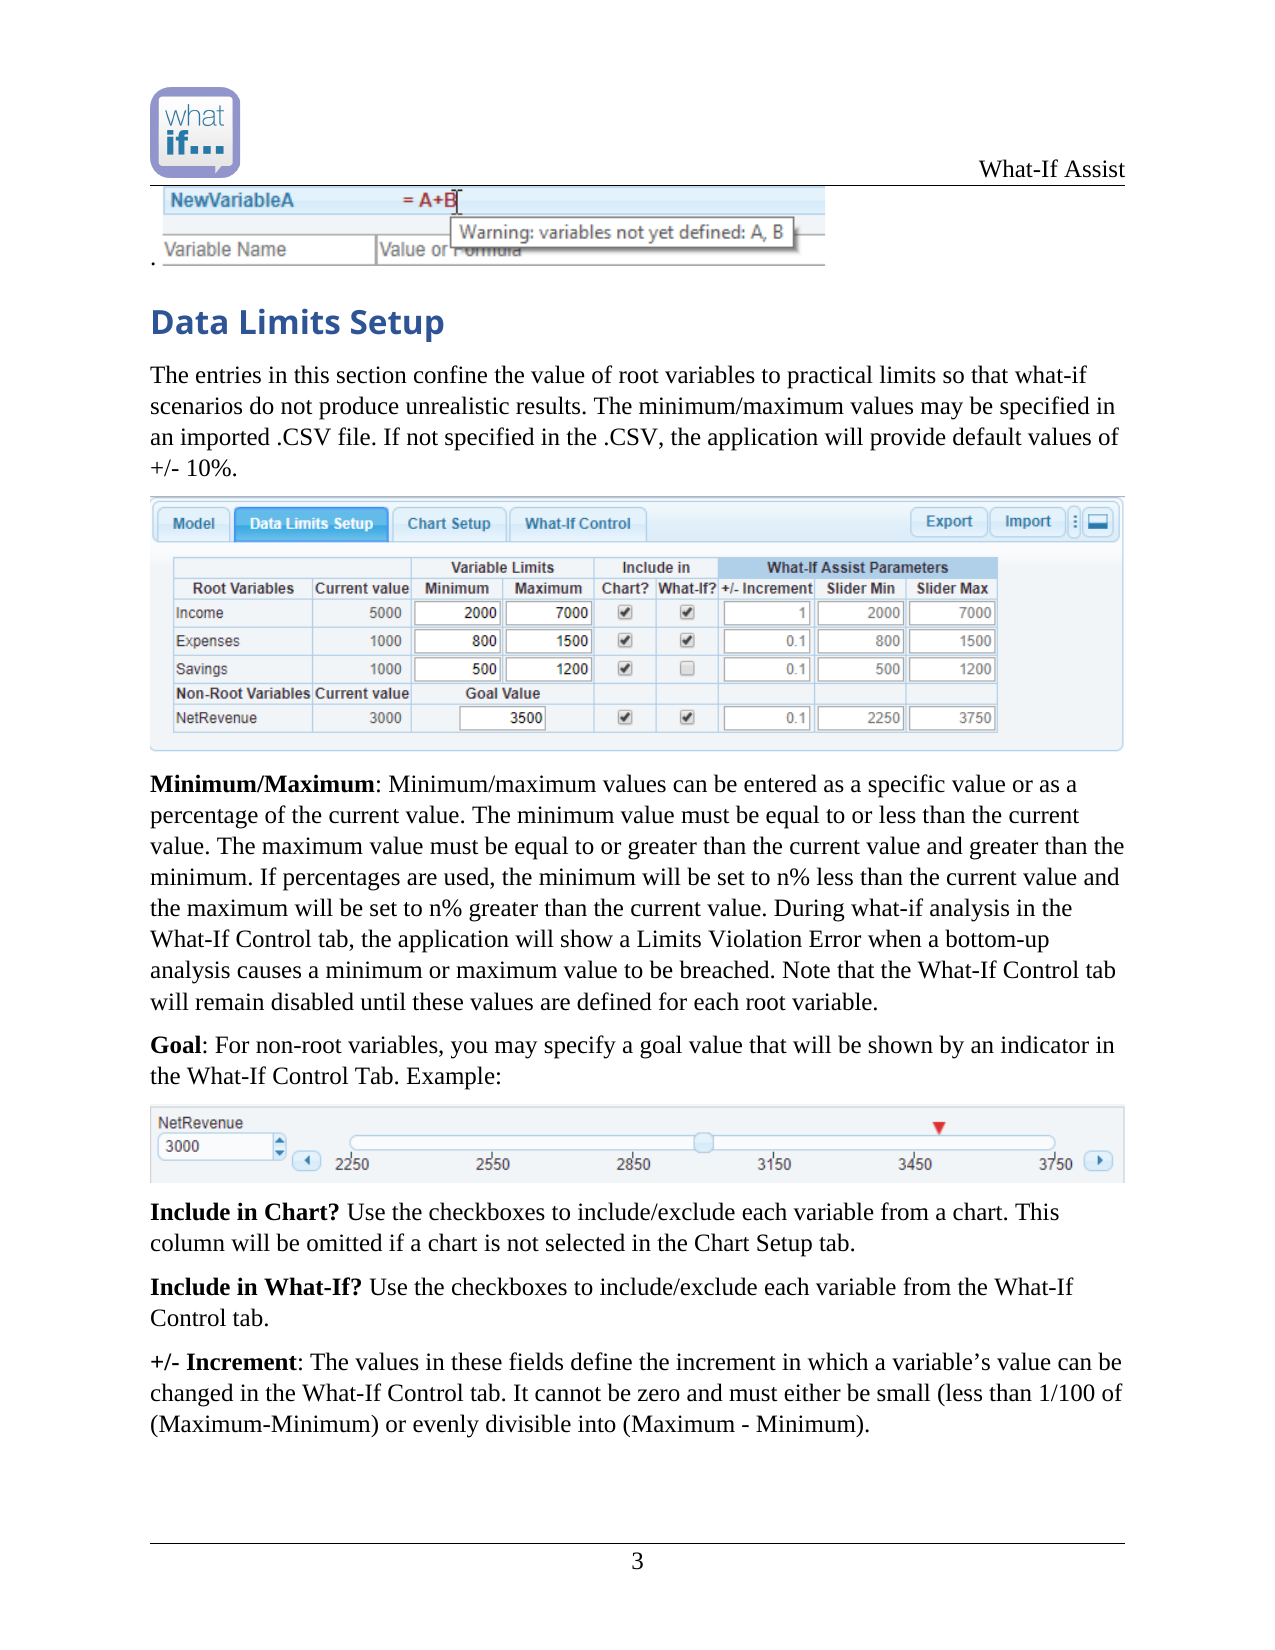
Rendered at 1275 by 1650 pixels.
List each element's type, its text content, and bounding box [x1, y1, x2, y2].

picture [150, 87, 241, 178]
text Include in Chart? Use the checkboxes to include/exclude each variable from a chart. This column will be omitted if a chart is not selected in the Chart Setup tab. [150, 1197, 1125, 1257]
picture [150, 496, 1125, 755]
text Minimum/Maximum: Minimum/maximum values can be entered as a specific value or as a percentage of the current value. The minimum value must be equal to or less than the current value. The maximum value must be equal to or greater than the current value and greater than the minimum. If percentages are used, the minimum will be set to n% less than the current value and the maximum will be set to n% greater than the current value. During what-if analysis in the What-If Control tab, the application will show a Limits Violation Error when a bottom-up analysis causes a minimum or maximum value to be breached. Note that the What-If Control tab will remain disabled until these values are defined for each root variable. [150, 769, 1125, 1015]
text Goal: For non-root variables, you may specify a goal value that will be shown by an indicator in the What-If Control Tab. Example: [150, 1030, 1125, 1090]
picture [150, 1104, 1125, 1183]
text The entries in this section confine the value of root variables to practical limits so that what-if scenarios do not produce unrealistic results. The minimum/maximum values may be specified in an imported .CSV file. If not specified in the .CSV, the application will provide default values of +/- 10%. [150, 360, 1125, 482]
picture [162, 186, 826, 266]
subtitle Data Limits Setup [150, 298, 1125, 344]
text Include in What-If? Use the checkboxes to include/exclude each variable from the What-If Control tab. [150, 1272, 1125, 1332]
text +/- Increment: The values in these fields define the increment in which a variable’s value can be changed in the What-If Control tab. It cannot be zero and must either be small (less than 1/100 of (Maximum-Minimum) or evenly divisible into (Maximum - Minimum). [150, 1347, 1125, 1437]
